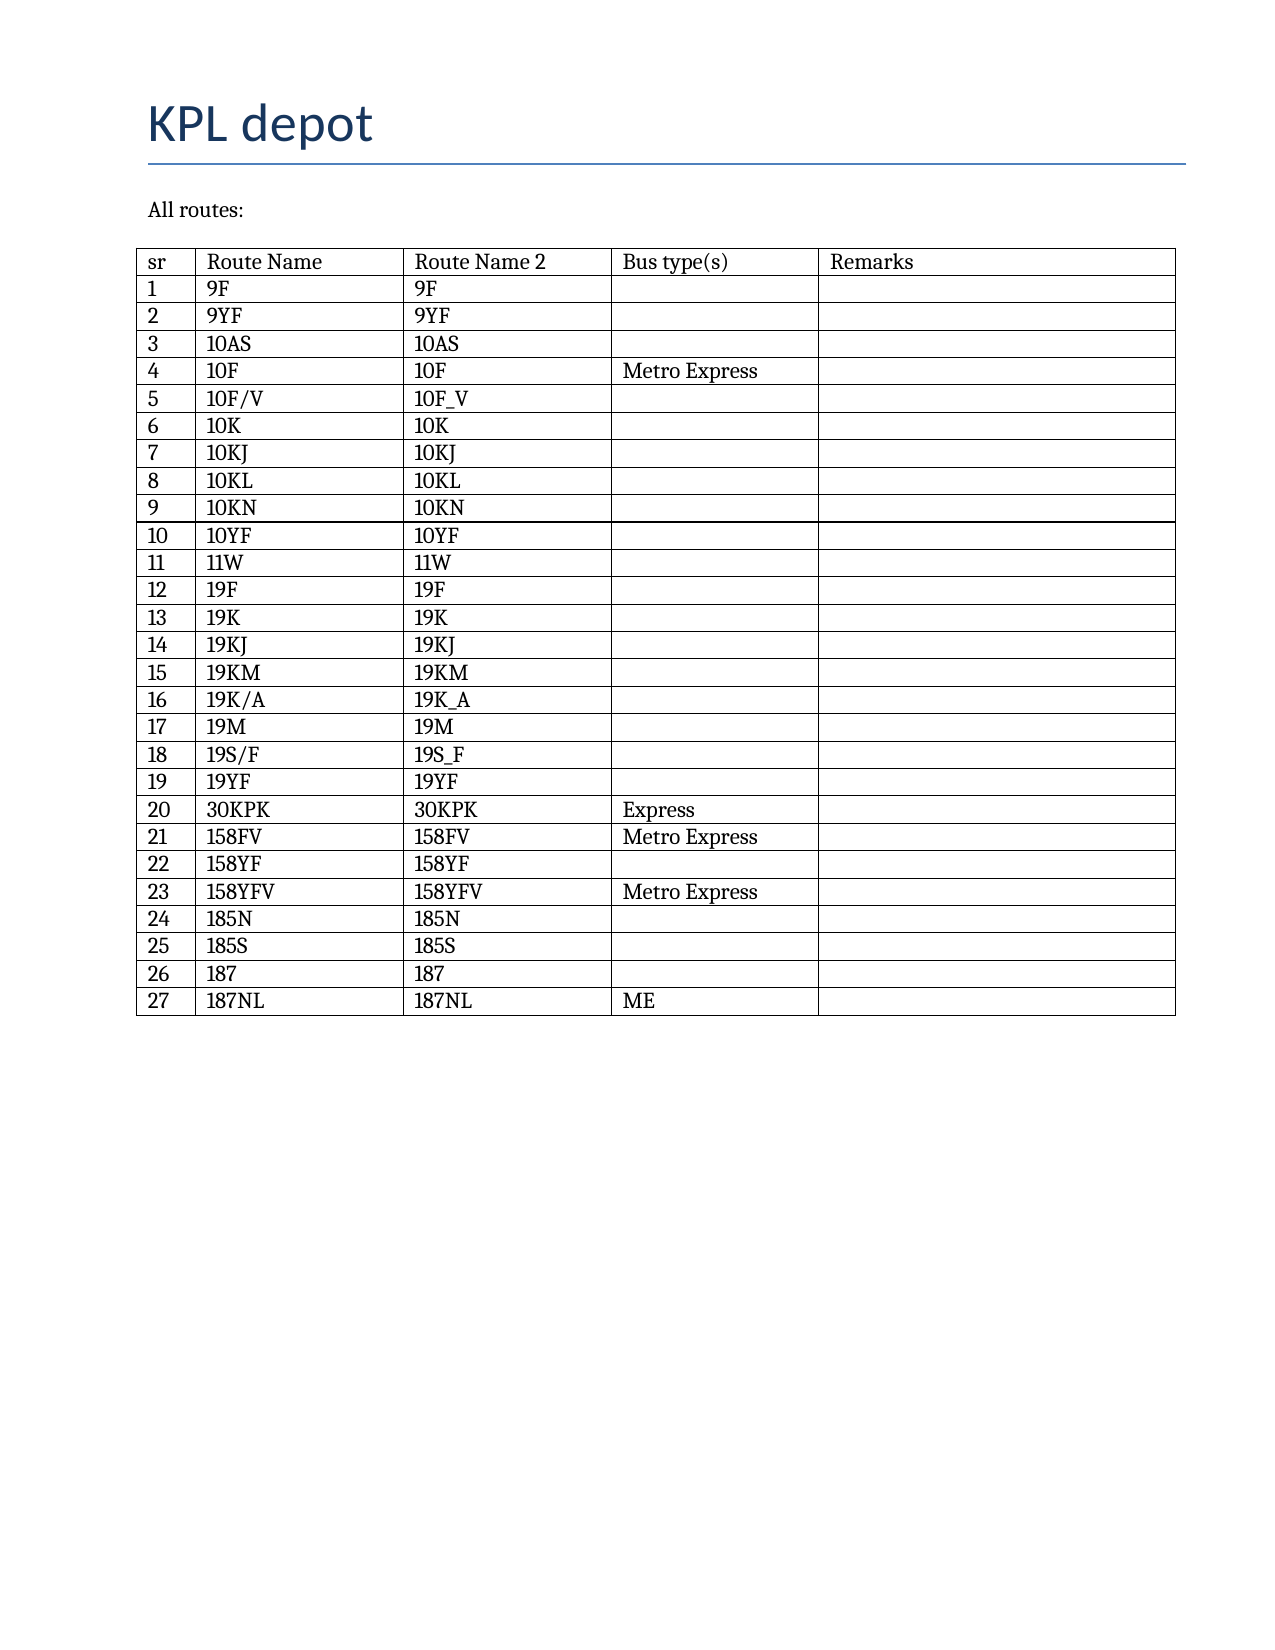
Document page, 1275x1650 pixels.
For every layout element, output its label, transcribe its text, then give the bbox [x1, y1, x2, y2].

table_cell [819, 331, 1175, 357]
table_cell [819, 906, 1175, 932]
table_cell 19S_F [404, 742, 611, 768]
table_cell 9F [196, 276, 403, 302]
table_cell 10F [404, 358, 611, 384]
table_cell 6 [137, 413, 195, 439]
table_cell 158YF [196, 851, 403, 877]
table_cell [819, 933, 1175, 960]
table_cell 19KJ [196, 632, 403, 658]
title KPL depot [148, 88, 1186, 163]
table_cell 10KJ [404, 440, 611, 467]
table_cell [819, 440, 1175, 467]
table_cell [612, 906, 818, 932]
table_cell 185S [404, 933, 611, 960]
table_cell 158YFV [404, 879, 611, 905]
table_cell [819, 988, 1175, 1014]
table_cell 19KJ [404, 632, 611, 658]
table_cell 19S/F [196, 742, 403, 768]
table_cell [612, 714, 818, 741]
table_cell 10K [404, 413, 611, 439]
table_cell 13 [137, 605, 195, 631]
table_cell [819, 851, 1175, 877]
table_header Remarks [819, 249, 1175, 275]
text All routes: [148, 196, 1186, 223]
table_cell 158YF [404, 851, 611, 877]
table_header Route Name [196, 249, 403, 275]
table_cell 23 [137, 879, 195, 905]
table_cell 18 [137, 742, 195, 768]
table_cell [612, 385, 818, 412]
table_cell Metro Express [612, 879, 818, 905]
table_cell 20 [137, 796, 195, 823]
table_cell [819, 879, 1175, 905]
table_cell 187 [404, 961, 611, 987]
table_cell 9F [404, 276, 611, 302]
table_cell 25 [137, 933, 195, 960]
table_cell [819, 714, 1175, 741]
table_cell 27 [137, 988, 195, 1014]
table_cell 15 [137, 659, 195, 686]
table_cell [612, 303, 818, 329]
table_cell 2 [137, 303, 195, 329]
table_cell 185S [196, 933, 403, 960]
table_cell 12 [137, 577, 195, 603]
table_cell 10AS [196, 331, 403, 357]
table_cell 19K_A [404, 687, 611, 713]
table_cell 26 [137, 961, 195, 987]
table_cell 11W [404, 550, 611, 576]
table_cell [612, 961, 818, 987]
table_cell 158FV [404, 824, 611, 850]
table_cell 19KM [404, 659, 611, 686]
table_cell [819, 632, 1175, 658]
table_cell Metro Express [612, 824, 818, 850]
table_cell 10F_V [404, 385, 611, 412]
table_cell 10KN [196, 495, 403, 521]
table_cell 7 [137, 440, 195, 467]
table_cell [612, 495, 818, 521]
table_header Bus type(s) [612, 249, 818, 275]
table_cell [819, 769, 1175, 795]
table_cell 19 [137, 769, 195, 795]
table_cell [819, 824, 1175, 850]
table_cell 19YF [196, 769, 403, 795]
table_cell 21 [137, 824, 195, 850]
table_cell 19F [196, 577, 403, 603]
table_cell [819, 687, 1175, 713]
table_cell 19M [196, 714, 403, 741]
table_cell 185N [404, 906, 611, 932]
table_cell 19M [404, 714, 611, 741]
table_cell [612, 468, 818, 494]
table_cell [819, 413, 1175, 439]
table_cell [612, 605, 818, 631]
table_cell 30KPK [404, 796, 611, 823]
table_cell 9YF [404, 303, 611, 329]
table_cell [612, 851, 818, 877]
table_cell 22 [137, 851, 195, 877]
table_cell [819, 605, 1175, 631]
table_cell [612, 276, 818, 302]
table_cell 30KPK [196, 796, 403, 823]
table_cell [612, 440, 818, 467]
table_cell [819, 577, 1175, 603]
table_cell 19KM [196, 659, 403, 686]
table_cell [819, 961, 1175, 987]
table_cell 10YF [196, 523, 403, 549]
table_cell 1 [137, 276, 195, 302]
table_cell [612, 742, 818, 768]
table_cell 5 [137, 385, 195, 412]
table_cell 10KJ [196, 440, 403, 467]
table_cell [819, 495, 1175, 521]
table_cell Express [612, 796, 818, 823]
table_cell 187NL [404, 988, 611, 1014]
table_cell [819, 550, 1175, 576]
table_cell 10K [196, 413, 403, 439]
table_cell 14 [137, 632, 195, 658]
table_cell [819, 358, 1175, 384]
table_cell 187 [196, 961, 403, 987]
table_cell [819, 468, 1175, 494]
table_cell 16 [137, 687, 195, 713]
table_header sr [137, 249, 195, 275]
table_cell 9YF [196, 303, 403, 329]
table_cell ME [612, 988, 818, 1014]
table_cell [819, 303, 1175, 329]
table_cell 19K/A [196, 687, 403, 713]
table_cell [612, 933, 818, 960]
table_cell 19YF [404, 769, 611, 795]
table_cell [819, 796, 1175, 823]
table_cell 11W [196, 550, 403, 576]
table_cell 11 [137, 550, 195, 576]
table_header Route Name 2 [404, 249, 611, 275]
table_cell [612, 577, 818, 603]
table_cell [612, 550, 818, 576]
table_cell 158YFV [196, 879, 403, 905]
table_cell [612, 413, 818, 439]
table_cell [819, 523, 1175, 549]
table_cell 10YF [404, 523, 611, 549]
table_cell 10KN [404, 495, 611, 521]
table_cell 10KL [196, 468, 403, 494]
table_cell [612, 523, 818, 549]
table_cell 8 [137, 468, 195, 494]
table_cell [612, 687, 818, 713]
table_cell 10F [196, 358, 403, 384]
table_cell Metro Express [612, 358, 818, 384]
table_cell 19K [196, 605, 403, 631]
table_cell 4 [137, 358, 195, 384]
table_cell 10F/V [196, 385, 403, 412]
table_cell [612, 331, 818, 357]
table_cell [819, 276, 1175, 302]
table_cell 10KL [404, 468, 611, 494]
table_cell 158FV [196, 824, 403, 850]
table_cell [612, 659, 818, 686]
table_cell [612, 769, 818, 795]
table_cell 3 [137, 331, 195, 357]
table_cell 10 [137, 523, 195, 549]
table_cell 9 [137, 495, 195, 521]
table_cell [819, 742, 1175, 768]
table_cell 17 [137, 714, 195, 741]
table_cell 19K [404, 605, 611, 631]
table_cell [819, 385, 1175, 412]
table_cell 24 [137, 906, 195, 932]
table_cell [819, 659, 1175, 686]
table_cell 10AS [404, 331, 611, 357]
table_cell 19F [404, 577, 611, 603]
table_cell 185N [196, 906, 403, 932]
table_cell [612, 632, 818, 658]
table_cell 187NL [196, 988, 403, 1014]
